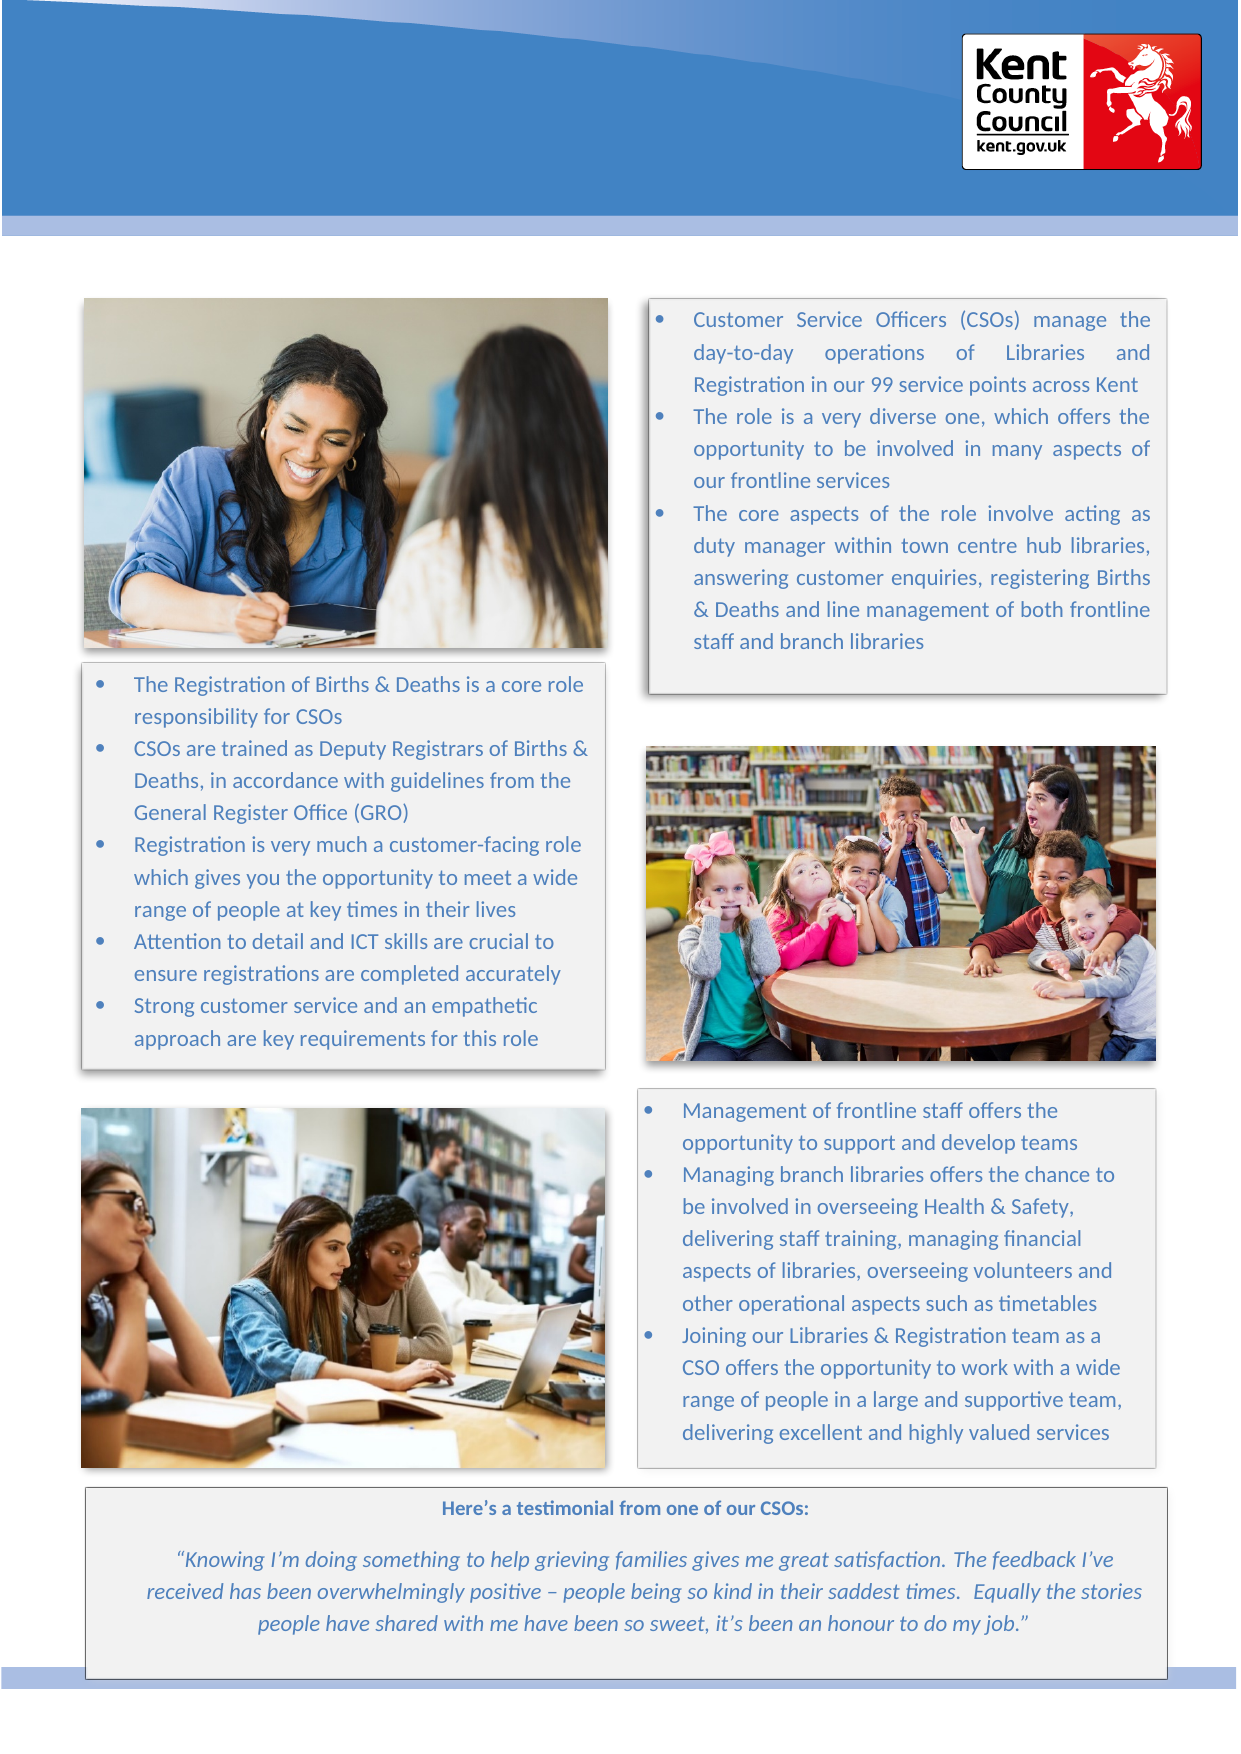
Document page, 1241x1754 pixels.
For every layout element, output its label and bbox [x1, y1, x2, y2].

picture [81, 992, 605, 1352]
picture [0, 1661, 1236, 1696]
picture [646, 629, 1156, 945]
picture [84, 182, 608, 532]
